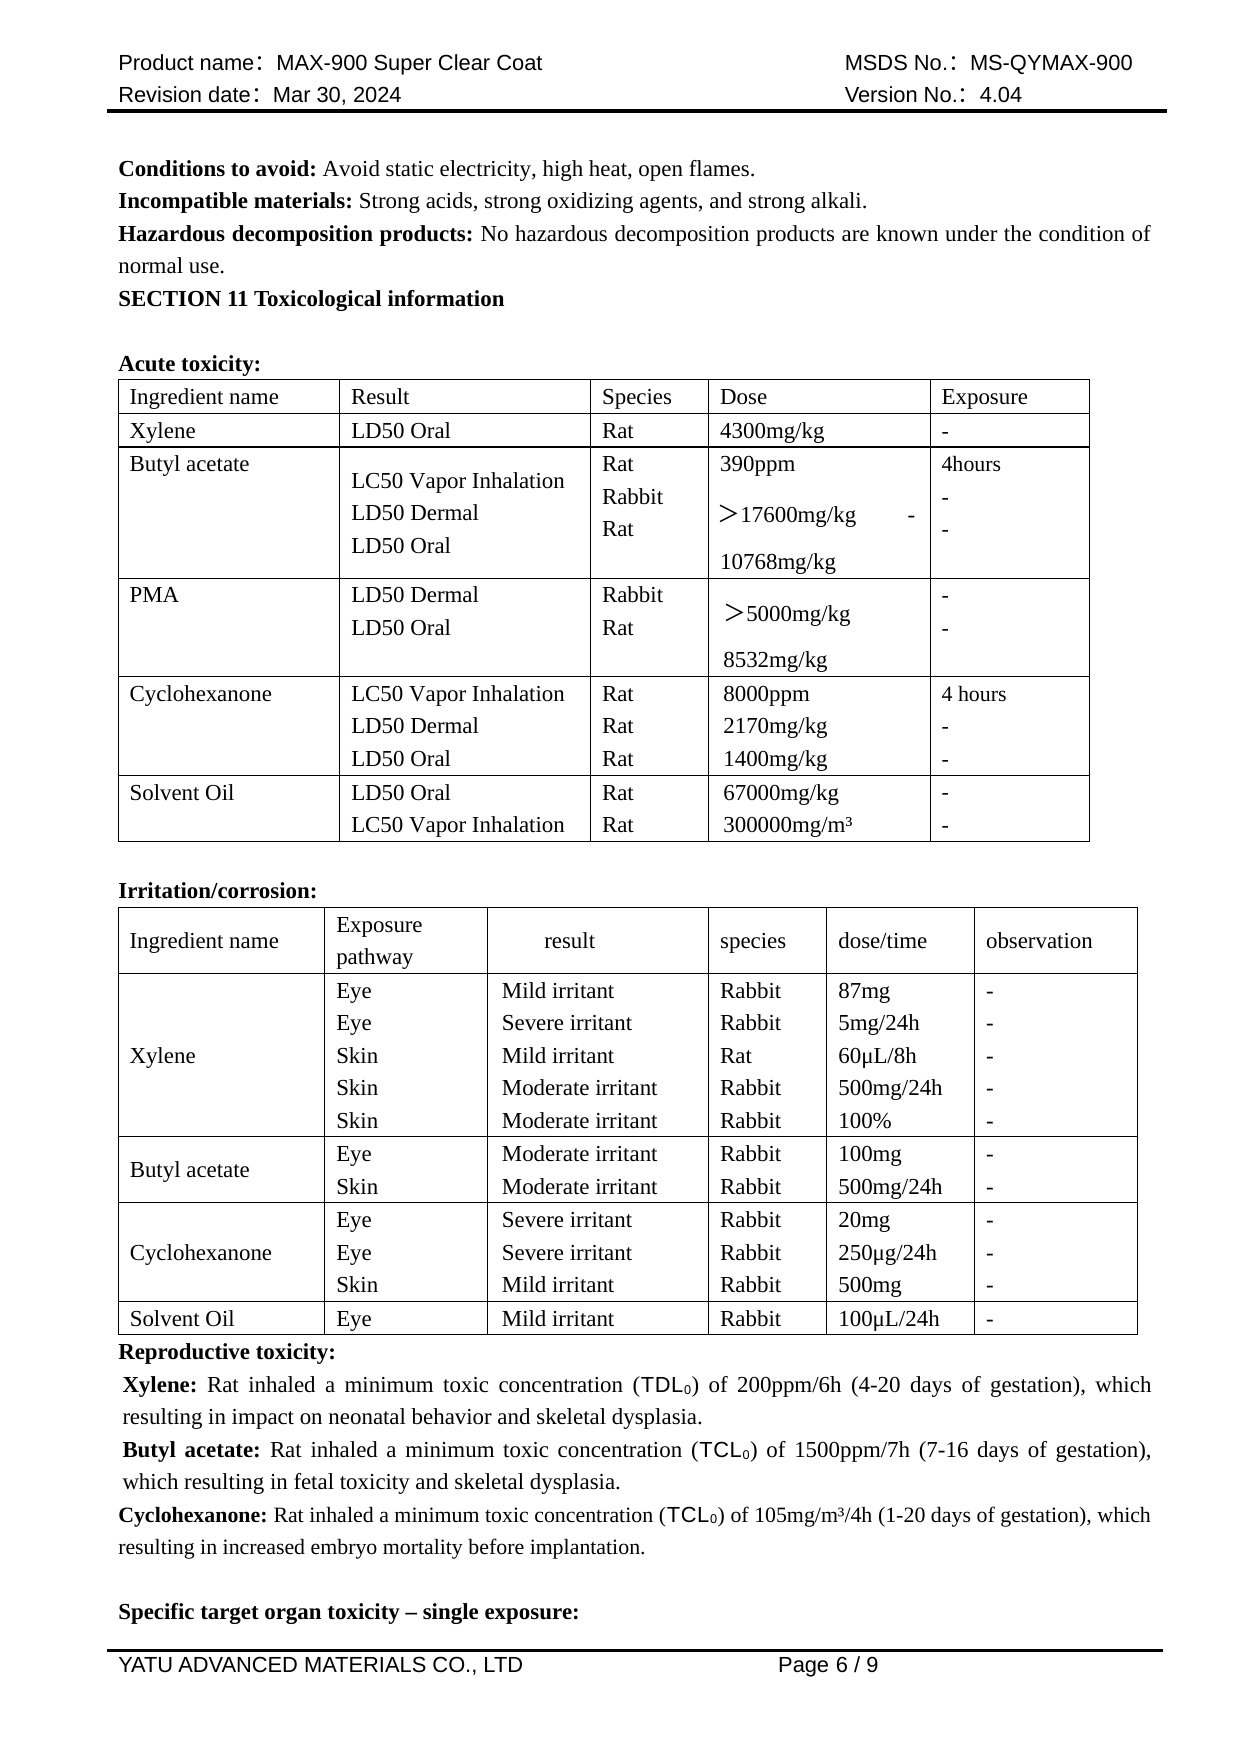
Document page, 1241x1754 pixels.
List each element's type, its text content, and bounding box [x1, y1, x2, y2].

table_header observation [975, 908, 1137, 973]
table_cell Xylene [119, 414, 339, 446]
text Cyclohexanone: Rat inhaled a minimum toxic concentration (TCL0) of 105mg/m³/4h (1-20 days of gestation), which resulting in increased embryo mortality before implantation. [118, 1498, 1152, 1563]
table_cell LD50 Oral [340, 414, 590, 446]
text Incompatible materials: Strong acids, strong oxidizing agents, and strong alkali. [118, 184, 1152, 217]
text Acute toxicity: [118, 347, 1152, 379]
table_cell Rabbit Rabbit Rat Rabbit Rabbit [709, 974, 826, 1136]
table_cell Rabbit Rat [591, 579, 708, 676]
table_cell Cyclohexanone [119, 677, 339, 774]
table_cell Moderate irritant Moderate irritant [488, 1137, 708, 1202]
text Hazardous decomposition products: No hazardous decomposition products are known under the condition of normal use. [118, 217, 1152, 282]
table_cell 4 hours - - [931, 677, 1089, 774]
table_cell Rabbit Rabbit Rabbit [709, 1203, 826, 1301]
table_cell PMA [119, 579, 339, 676]
table_cell Eye Eye Skin [325, 1203, 487, 1301]
text Reproductive toxicity: [118, 1335, 1152, 1368]
table_cell Butyl acetate [119, 448, 339, 577]
table_header Dose [709, 380, 930, 413]
table_cell Rat Rat [591, 776, 708, 841]
table_cell Eye Eye Skin Skin Skin [325, 974, 487, 1136]
table_header result [488, 908, 708, 973]
table_cell 8000ppm 2170mg/kg 1400mg/kg [709, 677, 930, 774]
table_cell Rabbit Rabbit [709, 1137, 826, 1202]
table_cell LC50 Vapor Inhalation LD50 Dermal LD50 Oral [340, 677, 590, 774]
table_header species [709, 908, 826, 973]
table_cell Cyclohexanone [119, 1203, 324, 1301]
table_header Species [591, 380, 708, 413]
table_header Exposure [931, 380, 1089, 413]
table_cell - [975, 1302, 1137, 1334]
table_cell Rat Rat Rat [591, 677, 708, 774]
table_cell Rat [591, 414, 708, 446]
table_cell Solvent Oil [119, 776, 339, 841]
table_cell Xylene [119, 974, 324, 1136]
text Irritation/corrosion: [118, 874, 1152, 907]
text Specific target organ toxicity – single exposure: [118, 1595, 1152, 1628]
table_cell LD50 Dermal LD50 Oral [340, 579, 590, 676]
table_cell Rabbit [709, 1302, 826, 1334]
table_cell - - [931, 776, 1089, 841]
table_cell 87mg 5mg/24h 60μL/8h 500mg/24h 100% [827, 974, 974, 1136]
text Conditions to avoid: Avoid static electricity, high heat, open flames. [118, 152, 1152, 184]
table_cell 390ppm ＞17600mg/kg - 10768mg/kg [709, 448, 930, 577]
table_header dose/time [827, 908, 974, 973]
table_cell Rat Rabbit Rat [591, 448, 708, 577]
text Xylene: Rat inhaled a minimum toxic concentration (TDL0) of 200ppm/6h (4-20 days of gestation), which resulting in impact on neonatal behavior and skeletal dysplasia. [122, 1368, 1152, 1433]
table_cell ＞5000mg/kg 8532mg/kg [709, 579, 930, 676]
table_cell Eye Skin [325, 1137, 487, 1202]
table_cell - - [931, 579, 1089, 676]
table_header Result [340, 380, 590, 413]
table_cell Butyl acetate [119, 1137, 324, 1202]
table_cell Mild irritant [488, 1302, 708, 1334]
table_cell Mild irritant Severe irritant Mild irritant Moderate irritant Moderate irritant [488, 974, 708, 1136]
table_cell - - [975, 1137, 1137, 1202]
table_header Ingredient name [119, 908, 324, 973]
table_header Ingredient name [119, 380, 339, 413]
table_cell - - - [975, 1203, 1137, 1301]
table_cell 100μL/24h [827, 1302, 974, 1334]
text Butyl acetate: Rat inhaled a minimum toxic concentration (TCL0) of 1500ppm/7h (7-16 days of gestation), which resulting in fetal toxicity and skeletal dysplasia. [122, 1433, 1152, 1498]
table_cell 4300mg/kg [709, 414, 930, 446]
table_cell LC50 Vapor Inhalation LD50 Dermal LD50 Oral [340, 448, 590, 577]
table_cell Severe irritant Severe irritant Mild irritant [488, 1203, 708, 1301]
table_header Exposure pathway [325, 908, 487, 973]
table_cell 20mg 250μg/24h 500mg [827, 1203, 974, 1301]
text SECTION 11 Toxicological information [118, 282, 1152, 314]
table_cell 67000mg/kg 300000mg/m³ [709, 776, 930, 841]
table_cell 100mg 500mg/24h [827, 1137, 974, 1202]
table_cell Solvent Oil [119, 1302, 324, 1334]
table_cell LD50 Oral LC50 Vapor Inhalation [340, 776, 590, 841]
table_cell - - - - - [975, 974, 1137, 1136]
table_cell - [931, 414, 1089, 446]
table_cell Eye [325, 1302, 487, 1334]
table_cell 4hours - - [931, 448, 1089, 577]
